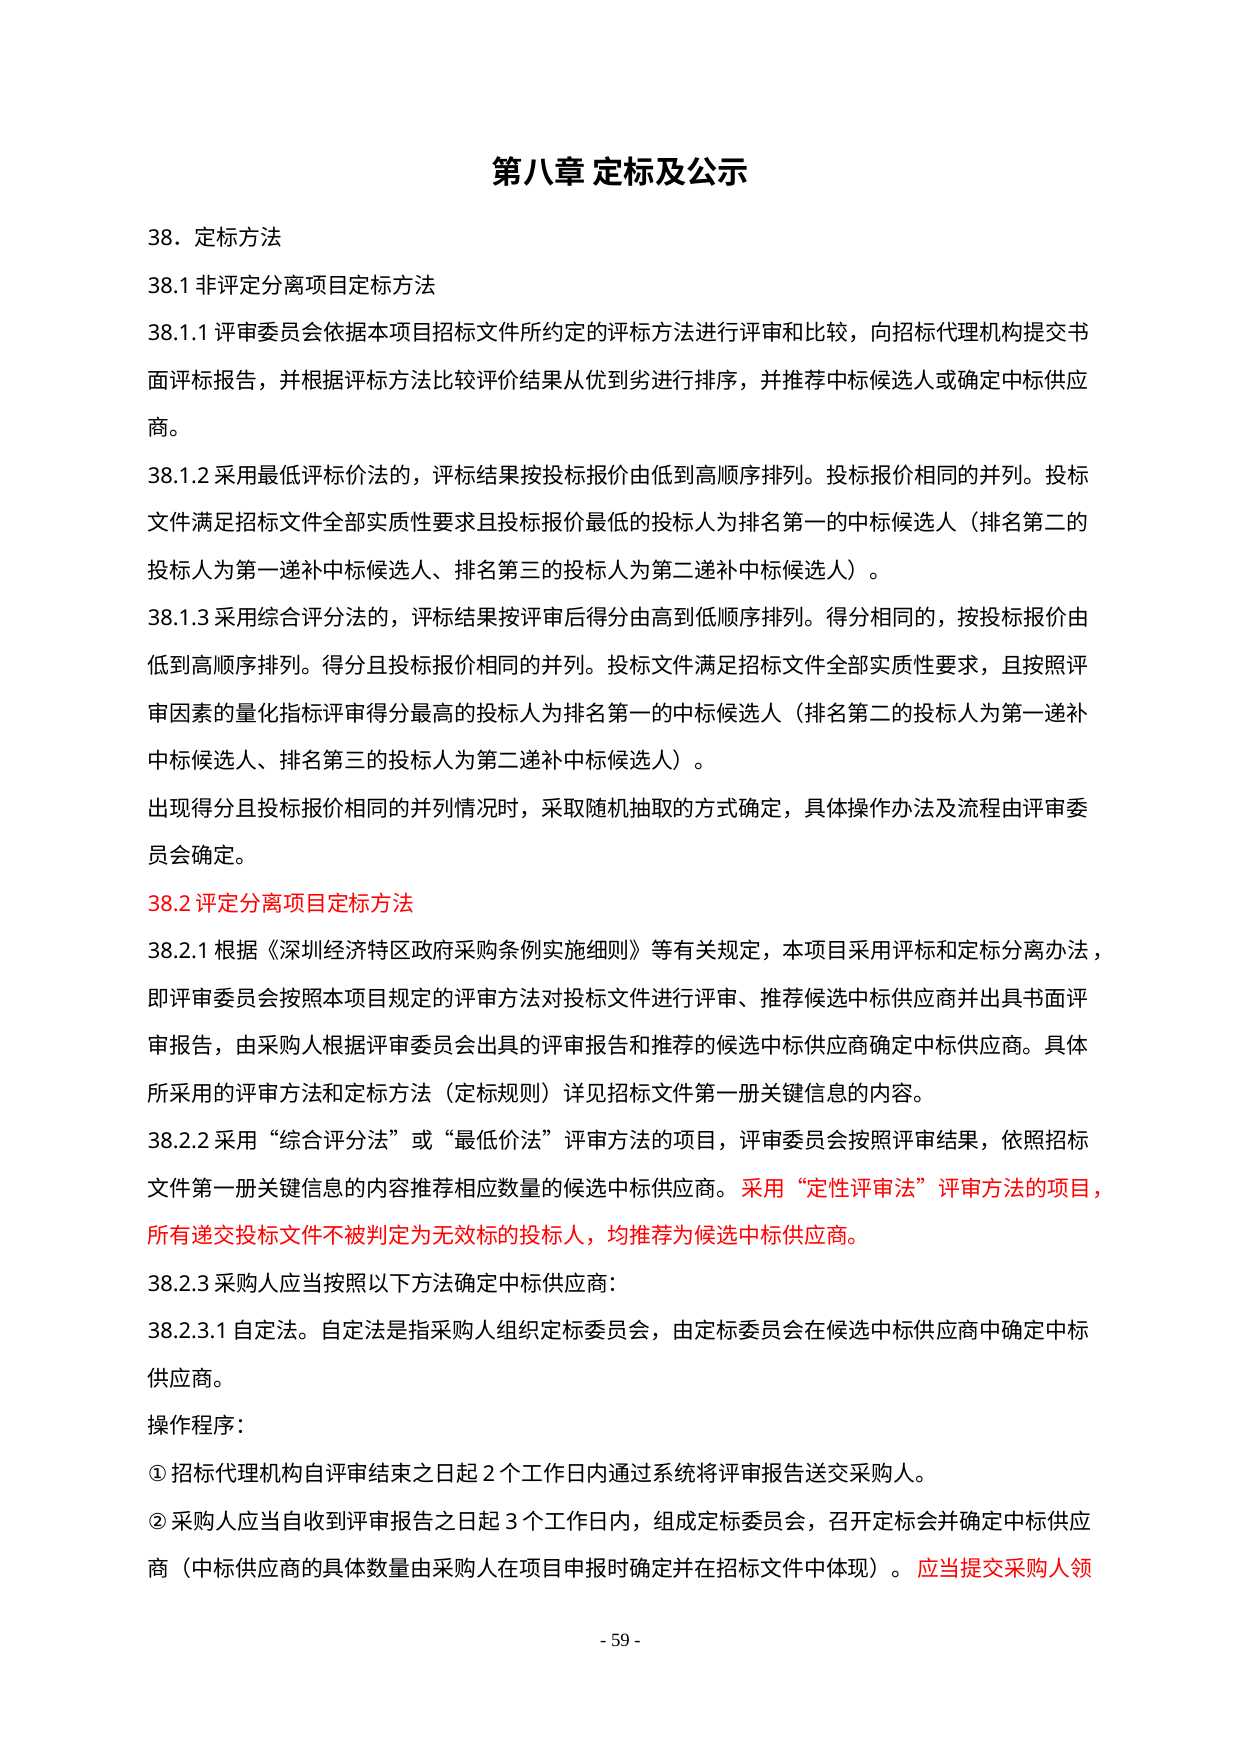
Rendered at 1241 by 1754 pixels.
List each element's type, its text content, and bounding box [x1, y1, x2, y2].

text 38.1.1评审委员会依据本项目招标文件所约定的评标方法进行评审和比较，向招标代理机构提交书面评标报告，并根据评标方法比较评价结果从优到劣进行排序，并推荐中标候选人或确定中标供应商。 [148, 315, 1092, 442]
text 38.2.2采用“综合评分法”或“最低价法”评审方法的项目，评审委员会按照评审结果，依照招标文件第一册关键信息的内容推荐相应数量的候选中标供应商。采用“定性评审法”评审方法的项目，所有递交投标文件不被判定为无效标的投标人，均推荐为候选中标供应商。 [148, 1123, 1092, 1250]
text 38．定标方法 [148, 220, 1092, 252]
text 38.1.2采用最低评标价法的，评标结果按投标报价由低到高顺序排列。投标报价相同的并列。投标文件满足招标文件全部实质性要求且投标报价最低的投标人为排名第一的中标候选人（排名第二的投标人为第一递补中标候选人、排名第三的投标人为第二递补中标候选人）。 [148, 458, 1092, 584]
text 出现得分且投标报价相同的并列情况时，采取随机抽取的方式确定，具体操作办法及流程由评审委员会确定。 [148, 791, 1092, 870]
text 38.1非评定分离项目定标方法 [148, 268, 1092, 299]
text 38.2.3采购人应当按照以下方法确定中标供应商： [148, 1266, 1092, 1298]
text 38.2.3.1自定法。自定法是指采购人组织定标委员会，由定标委员会在候选中标供应商中确定中标供应商。 [148, 1313, 1092, 1393]
subtitle 第八章 定标及公示 [148, 148, 1092, 193]
text ①招标代理机构自评审结束之日起2个工作日内通过系统将评审报告送交采购人。 [148, 1456, 1092, 1488]
text 操作程序： [148, 1408, 1092, 1440]
text 38.2评定分离项目定标方法 [148, 886, 1092, 917]
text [148, 1504, 1092, 1583]
text 38.1.3采用综合评分法的，评标结果按评审后得分由高到低顺序排列。得分相同的，按投标报价由低到高顺序排列。得分且投标报价相同的并列。投标文件满足招标文件全部实质性要求，且按照评审因素的量化指标评审得分最高的投标人为排名第一的中标候选人（排名第二的投标人为第一递补中标候选人、排名第三的投标人为第二递补中标候选人）。 [148, 600, 1092, 775]
text 38.2.1根据《深圳经济特区政府采购条例实施细则》等有关规定，本项目采用评标和定标分离办法，即评审委员会按照本项目规定的评审方法对投标文件进行评审、推荐候选中标供应商并出具书面评审报告，由采购人根据评审委员会出具的评审报告和推荐的候选中标供应商确定中标供应商。具体所采用的评审方法和定标方法（定标规则）详见招标文件第一册关键信息的内容。 [148, 933, 1092, 1107]
